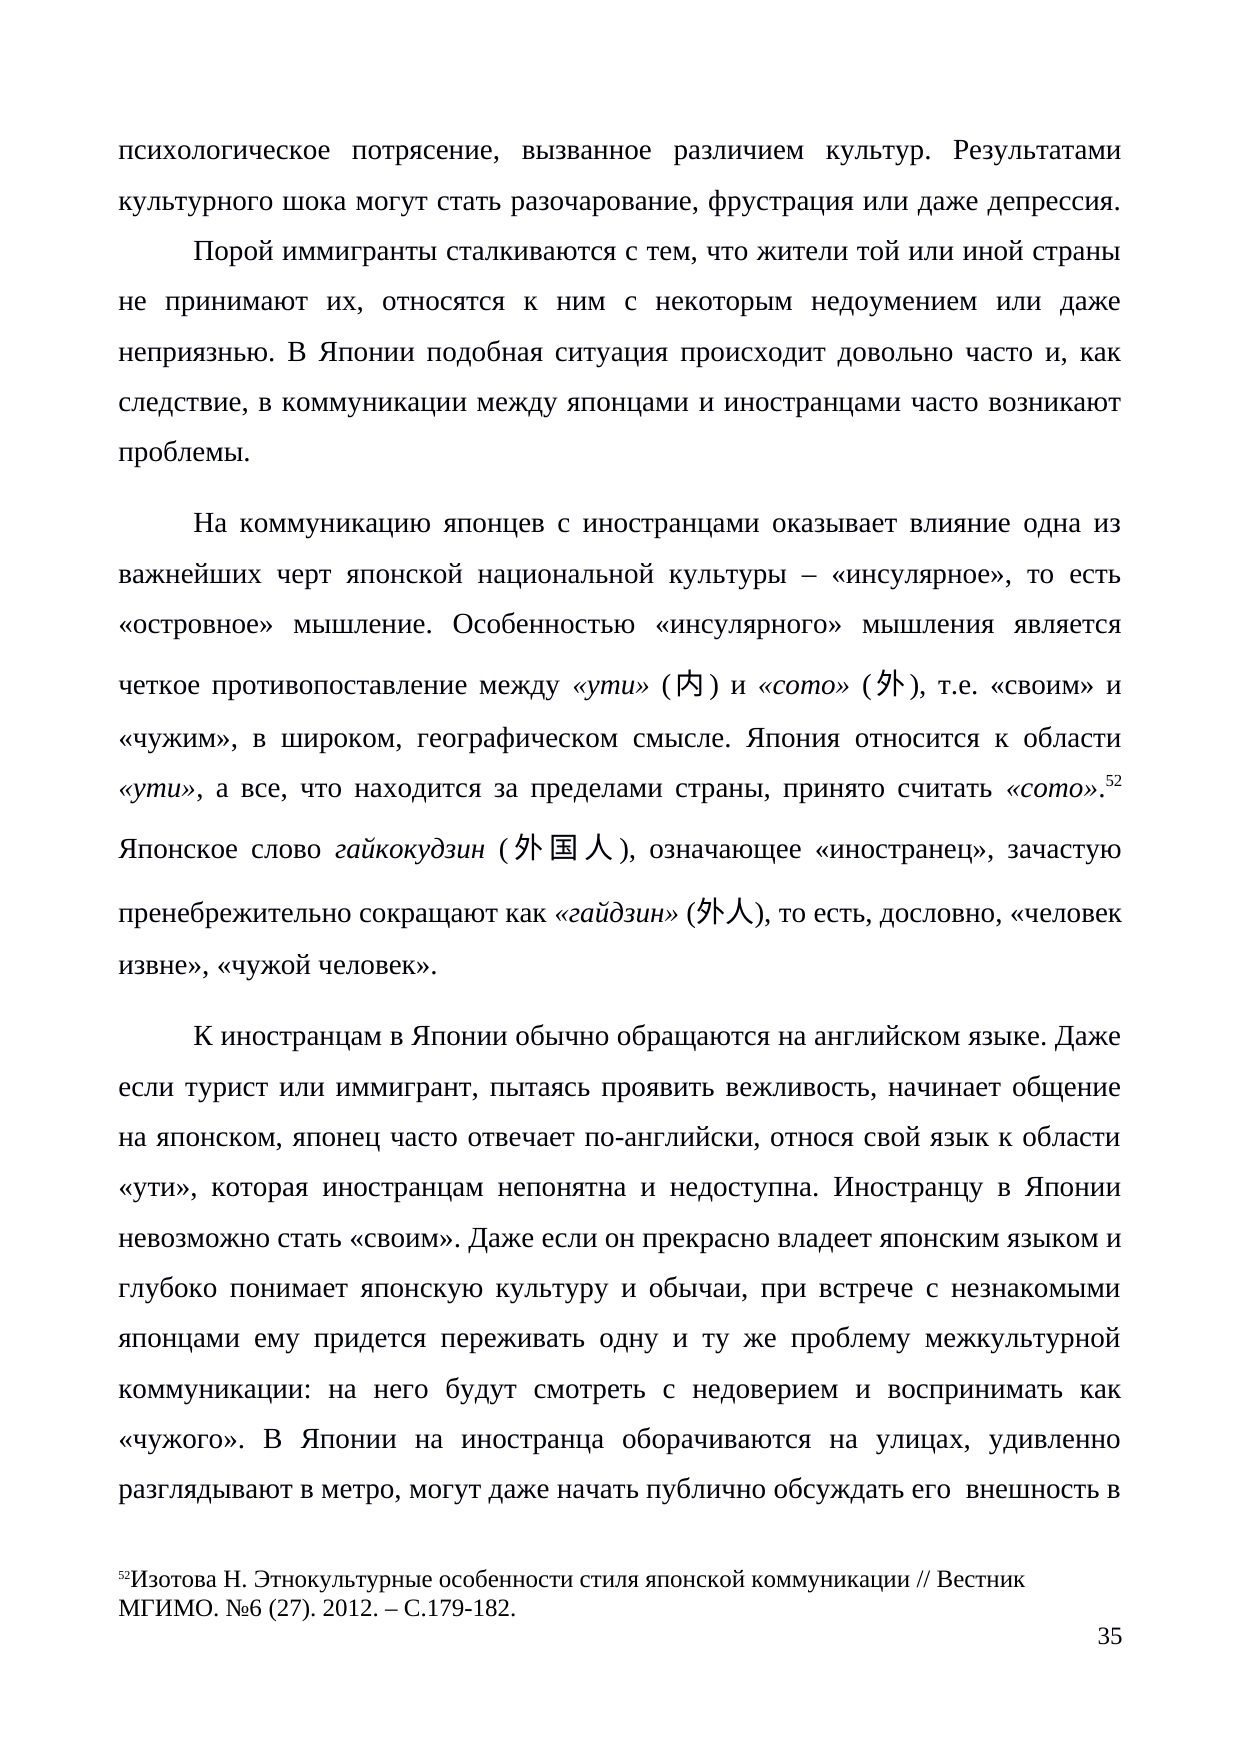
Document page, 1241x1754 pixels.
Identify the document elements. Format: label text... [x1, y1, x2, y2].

text На коммуникацию японцев с иностранцами оказывает влияние одна из важнейших черт японской национальной культуры – «инсулярное», то есть «островное» мышление. Особенностью «инсулярного» мышления является четкое противопоставление между «ути» (内) и «сото» (外), т.е. «своим» и «чужим», в широком, географическом смысле. Япония относится к области «ути», а все, что находится за пределами страны, принято считать «сото». Японское слово гайкокудзин (外国人), означающее «иностранец», зачастую пренебрежительно сокращают как «гайдзин» (外人), то есть, дословно, «человек извне», «чужой человек». [118, 506, 1122, 981]
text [118, 1018, 1122, 1505]
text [118, 132, 1122, 468]
